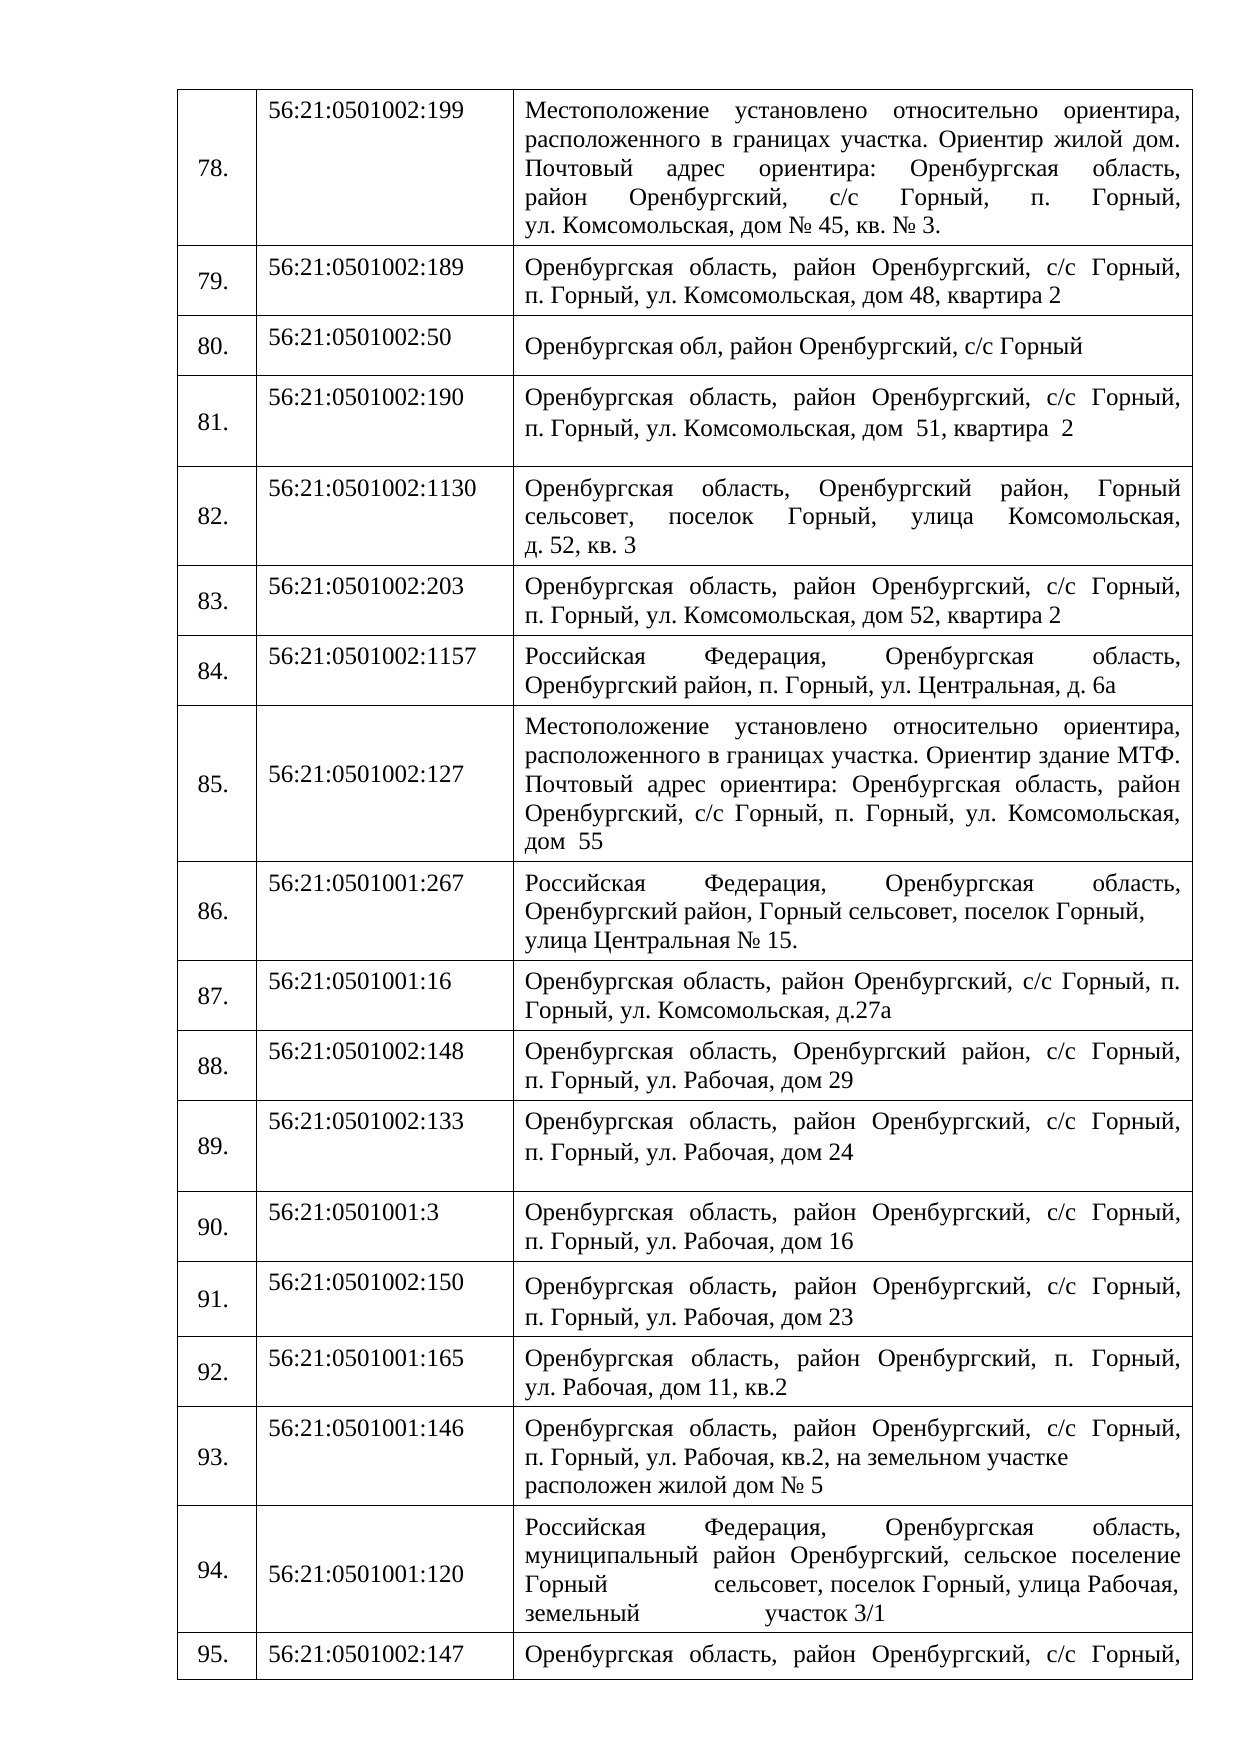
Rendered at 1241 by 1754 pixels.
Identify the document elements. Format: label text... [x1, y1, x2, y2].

table_cell 56:21:0501001:120 [257, 1506, 513, 1632]
table_cell 56:21:0501002:203 [257, 566, 513, 635]
table_cell [178, 316, 256, 375]
table_cell 56:21:0501001:16 [257, 961, 513, 1030]
table_cell [178, 1101, 256, 1191]
table_cell Российская Федерация, Оренбургская область, Оренбургский район, Горный сельсовет, поселок Горный, улица Центральная № 15. [514, 862, 1192, 960]
table_cell [178, 467, 256, 565]
table_cell [178, 376, 256, 466]
table_cell 56:21:0501002:189 [257, 246, 513, 315]
table_cell Оренбургская область, район Оренбургский, с/с Горный, п. Горный, ул. Комсомольская, дом 51, квартира 2 [514, 376, 1192, 466]
table_cell 56:21:0501001:165 [257, 1337, 513, 1406]
table_cell Оренбургская область, район Оренбургский, с/с Горный, п. Горный, ул. Рабочая, дом 23 [514, 1262, 1192, 1336]
table_cell Оренбургская область, район Оренбургский, п. Горный, ул. Рабочая, дом 11, кв.2 [514, 1337, 1192, 1406]
table_cell Местоположение установлено относительно ориентира, расположенного в границах участка. Ориентир жилой дом. Почтовый адрес ориентира: Оренбургская область, район Оренбургский, с/с Горный, п. Горный, ул. Комсомольская, дом № 45, кв. № 3. [514, 90, 1192, 245]
table_cell Оренбургская область, район Оренбургский, с/с Горный, п. Горный, ул. Комсомольская, дом 48, квартира 2 [514, 246, 1192, 315]
table_cell 56:21:0501002:133 [257, 1101, 513, 1191]
table_cell 56:21:0501001:146 [257, 1407, 513, 1505]
table_cell [178, 961, 256, 1030]
table_cell 56:21:0501002:150 [257, 1262, 513, 1336]
table_cell Оренбургская область, Оренбургский район, с/с Горный, п. Горный, ул. Рабочая, дом 29 [514, 1031, 1192, 1100]
table_cell [178, 1262, 256, 1336]
table_cell Местоположение установлено относительно ориентира, расположенного в границах участка. Ориентир здание МТФ. Почтовый адрес ориентира: Оренбургская область, район Оренбургский, с/с Горный, п. Горный, ул. Комсомольская, дом 55 [514, 706, 1192, 861]
table_cell 56:21:0501001:3 [257, 1192, 513, 1261]
table_cell Российская Федерация, Оренбургская область, Оренбургский район, п. Горный, ул. Центральная, д. 6а [514, 636, 1192, 705]
table_cell [178, 1506, 256, 1632]
table_cell [178, 1192, 256, 1261]
table_cell Оренбургская область, район Оренбургский, с/с Горный, п. Горный, ул. Рабочая, кв.2, на земельном участке расположен жилой дом № 5 [514, 1407, 1192, 1505]
table_cell Оренбургская область, район Оренбургский, с/с Горный, п. Горный, ул. Комсомольская, д.27а [514, 961, 1192, 1030]
table_cell Оренбургская область, район Оренбургский, с/с Горный, п. Горный, ул. Рабочая, дом 24 [514, 1101, 1192, 1191]
table_cell Оренбургская область, район Оренбургский, с/с Горный, п. Горный, ул. Комсомольская, дом 52, квартира 2 [514, 566, 1192, 635]
table_cell [178, 1633, 256, 1679]
table_cell Российская Федерация, Оренбургская область, муниципальный район Оренбургский, сельское поселение Горный сельсовет, поселок Горный, улица Рабочая, земельный участок 3/1 [514, 1506, 1192, 1632]
table_cell 56:21:0501002:1157 [257, 636, 513, 705]
table_cell [178, 862, 256, 960]
table_cell [178, 90, 256, 245]
table_cell [178, 566, 256, 635]
table_cell 56:21:0501002:190 [257, 376, 513, 466]
table_cell Оренбургская обл, район Оренбургский, с/с Горный [514, 316, 1192, 375]
table_cell 56:21:0501002:127 [257, 706, 513, 861]
table_cell 56:21:0501002:199 [257, 90, 513, 245]
table_cell 56:21:0501002:147 [257, 1633, 513, 1679]
table_cell 56:21:0501002:1130 [257, 467, 513, 565]
table_cell [178, 706, 256, 861]
table_cell [178, 246, 256, 315]
table_cell 56:21:0501002:148 [257, 1031, 513, 1100]
table_cell [178, 1337, 256, 1406]
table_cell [514, 1633, 1192, 1679]
table_cell [178, 1031, 256, 1100]
table_cell Оренбургская область, Оренбургский район, Горный сельсовет, поселок Горный, улица Комсомольская, д. 52, кв. 3 [514, 467, 1192, 565]
table_cell [178, 1407, 256, 1505]
table_cell 56:21:0501001:267 [257, 862, 513, 960]
table_cell Оренбургская область, район Оренбургский, с/с Горный, п. Горный, ул. Рабочая, дом 16 [514, 1192, 1192, 1261]
table_cell 56:21:0501002:50 [257, 316, 513, 375]
table_cell [178, 636, 256, 705]
